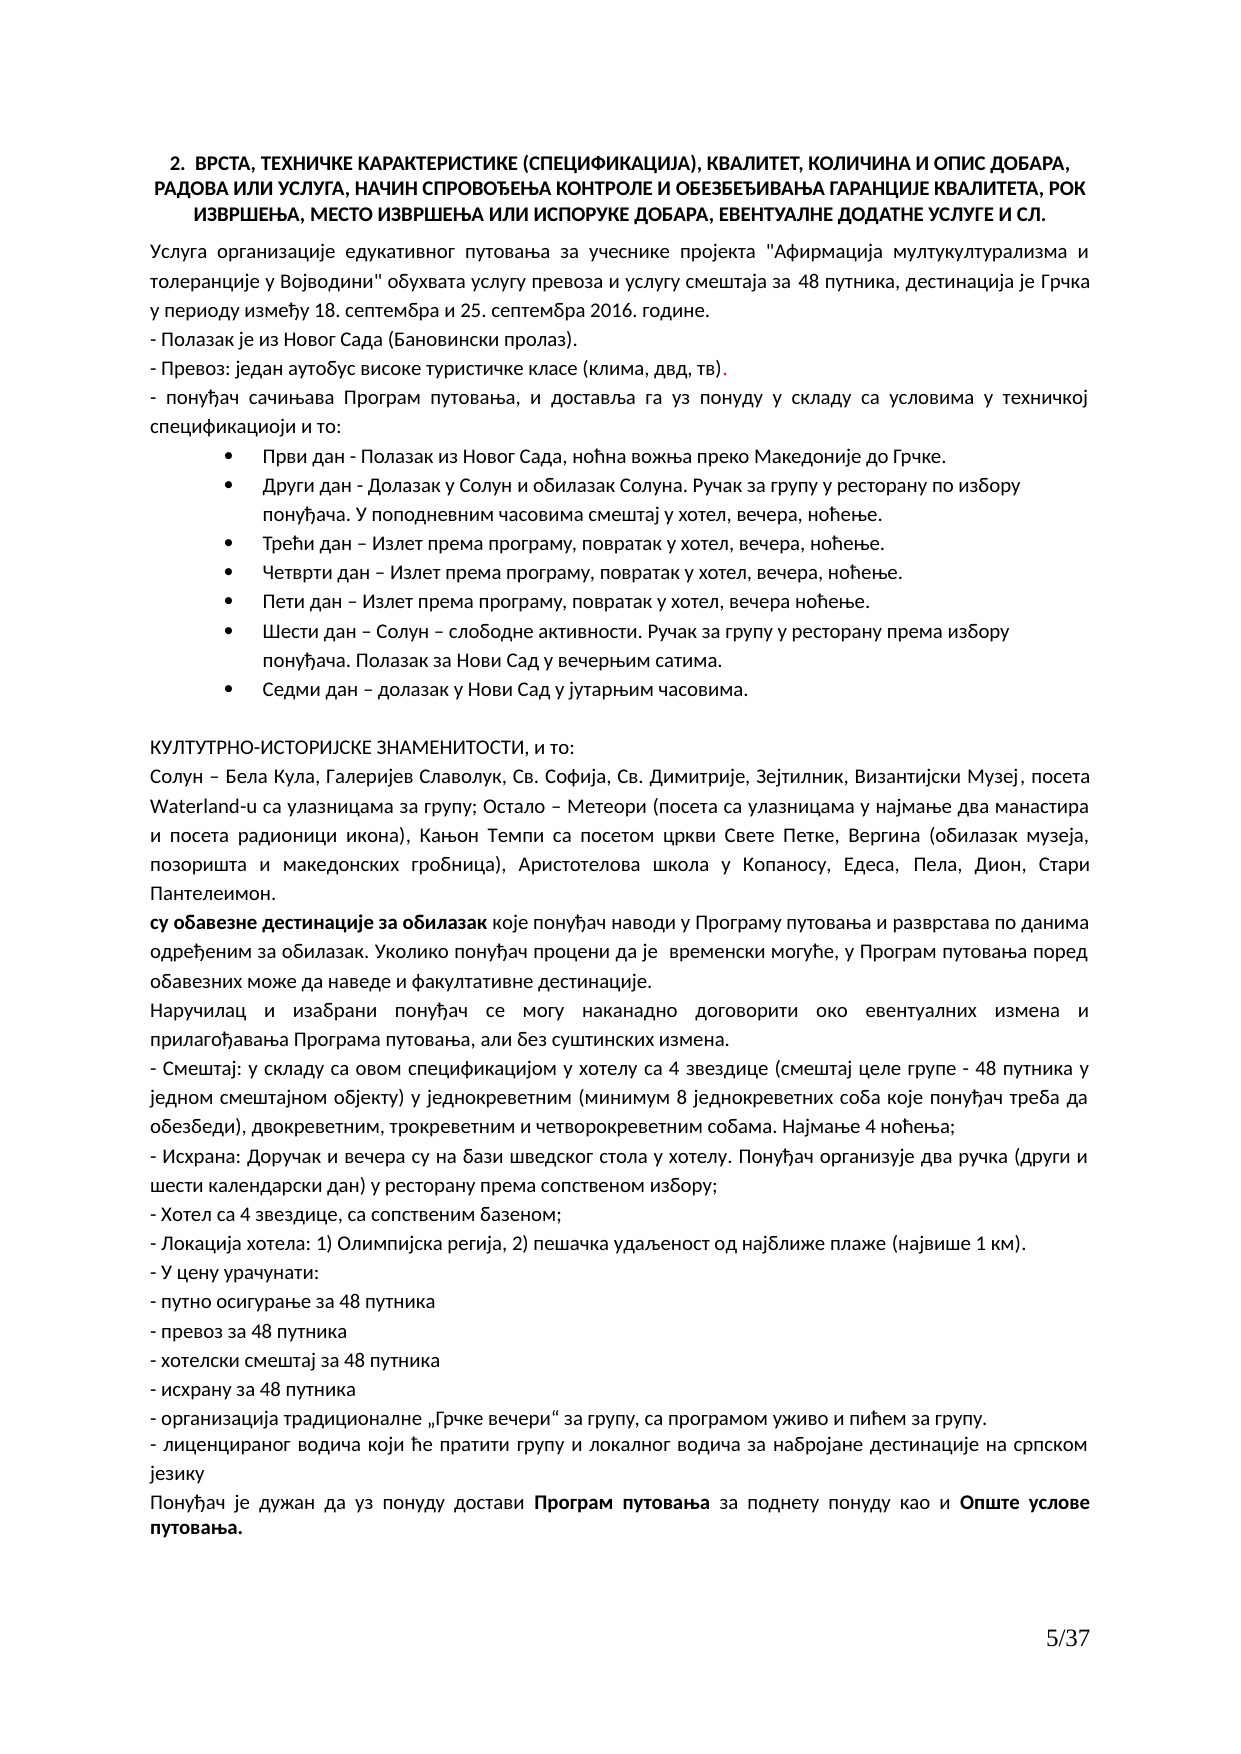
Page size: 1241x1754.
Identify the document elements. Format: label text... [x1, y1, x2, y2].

text Понуђач је дужан да уз понуду достави Програм путовања за поднету понуду као и Опште услове путовања. [150, 1489, 1090, 1540]
list Пети дан – Излет према програму, повратак у хотел, вечера ноћење. [225, 589, 1090, 614]
text - исхрану за 48 путника [150, 1376, 1090, 1402]
text - путно осигурање за 48 путника [150, 1289, 1090, 1314]
text - Полазак је из Новог Сада (Бановински пролаз). [150, 326, 1090, 352]
text 2. ВРСТА, ТЕХНИЧКЕ КАРАКТЕРИСТИКЕ (СПЕЦИФИКАЦИЈА), КВАЛИТЕТ, КОЛИЧИНА И ОПИС ДОБАРА, РАДОВА ИЛИ УСЛУГА, НАЧИН СПРОВОЂЕЊА КОНТРОЛЕ И ОБЕЗБЕЂИВАЊА ГАРАНЦИЈЕ КВАЛИТЕТА, РОК ИЗВРШЕЊА, МЕСТО ИЗВРШЕЊА ИЛИ ИСПОРУКЕ ДОБАРА, ЕВЕНТУАЛНЕ ДОДАТНЕ УСЛУГЕ И СЛ. [150, 150, 1090, 226]
text - организација традиционалне „Грчке вечери“ за групу, са програмом уживо и пићем за групу. [150, 1405, 1090, 1431]
text - Смештај: у складу са овом спецификацијом у хотелу са 4 звездице (смештај целе групе - 48 путника у једном смештајном објекту) у једнокреветним (минимум 8 једнокреветних соба које понуђач треба да обезбеди), двокреветним, трокреветним и четворокреветним собама. Најмање 4 ноћења; [150, 1055, 1090, 1139]
text - У цену урачунати: [150, 1259, 1090, 1285]
text КУЛТУТРНО-ИСТОРИЈСКЕ ЗНАМЕНИТОСТИ, и то: [150, 734, 1090, 760]
text Солун – Бела Кула, Галеријев Славолук, Св. Софија, Св. Димитрије, Зејтилник, Византијски Музеј, посета Waterland-u са улазницама за групу; Остало – Метеори (посета са улазницама у најмање два манастира и посета радионици икона), Кањон Темпи са посетом цркви Свете Петке, Вергина (обилазак музеја, позоришта и македонских гробница), Аристотелова школа у Копаносу, Едеса, Пела, Дион, Стари Пантелеимон. [150, 764, 1090, 906]
list Шести дан – Солун – слободне активности. Ручак за групу у ресторану према избору понуђача. Полазак за Нови Сад у вечерњим сатима. [225, 618, 1090, 672]
list Трећи дан – Излет према програму, повратак у хотел, вечера, ноћење. [225, 530, 1090, 556]
text Услуга организације едукативног путовања за учеснике пројекта "Афирмација мултукултурализма и толеранције у Војводини" обухвата услугу превоза и услугу смештаја за 48 путника, дестинација је Грчка у периоду између 18. септембра и 25. септембра 2016. године. [150, 239, 1090, 322]
list Седми дан – долазак у Нови Сад у јутарњим часовима. [225, 676, 1090, 702]
text - превоз за 48 путника [150, 1318, 1090, 1343]
text - лиценцираног водича који ће пратити групу и локалног водича за набројане дестинације на српском језику [150, 1431, 1090, 1485]
text су обавезне дестинације за обилазак које понуђач наводи у Програму путовања и разврстава по данима одређеним за обилазак. Уколико понуђач процени да је временски могуће, у Програм путовања поред обавезних може да наведе и факултативне дестинације. [150, 909, 1090, 993]
text - Локација хотела: 1) Олимпијска регија, 2) пешачка удаљеност од најближе плаже (највише 1 км). [150, 1230, 1090, 1256]
list Четврти дан – Излет према програму, повратак у хотел, вечера, ноћење. [225, 559, 1090, 585]
text Наручилац и изабрани понуђач се могу наканадно договорити око евентуалних измена и прилагођавања Програма путовања, али без суштинских измена. [150, 997, 1090, 1052]
text - Исхрана: Доручак и вечера су на бази шведског стола у хотелу. Понуђач организује два ручка (други и шести календарски дан) у ресторану према сопственом избору; [150, 1143, 1090, 1197]
text - Хотел са 4 звездице, са сопственим базеном; [150, 1201, 1090, 1227]
text - хотелски смештај за 48 путника [150, 1347, 1090, 1372]
text - Превоз: један аутобус високе туристичке класе (клима, двд, тв). [150, 355, 1090, 381]
list Први дан - Полазак из Новог Сада, ноћна вожња преко Македоније до Грчке. [225, 443, 1090, 468]
text - понуђач сачињава Програм путовања, и доставља га уз понуду у складу са условима у техничкој спецификациоји и то: [150, 384, 1090, 439]
list Други дан - Долазак у Солун и обилазак Солуна. Ручак за групу у ресторану по избору понуђача. У поподневним часовима смештај у хотел, вечера, ноћење. [225, 472, 1090, 527]
